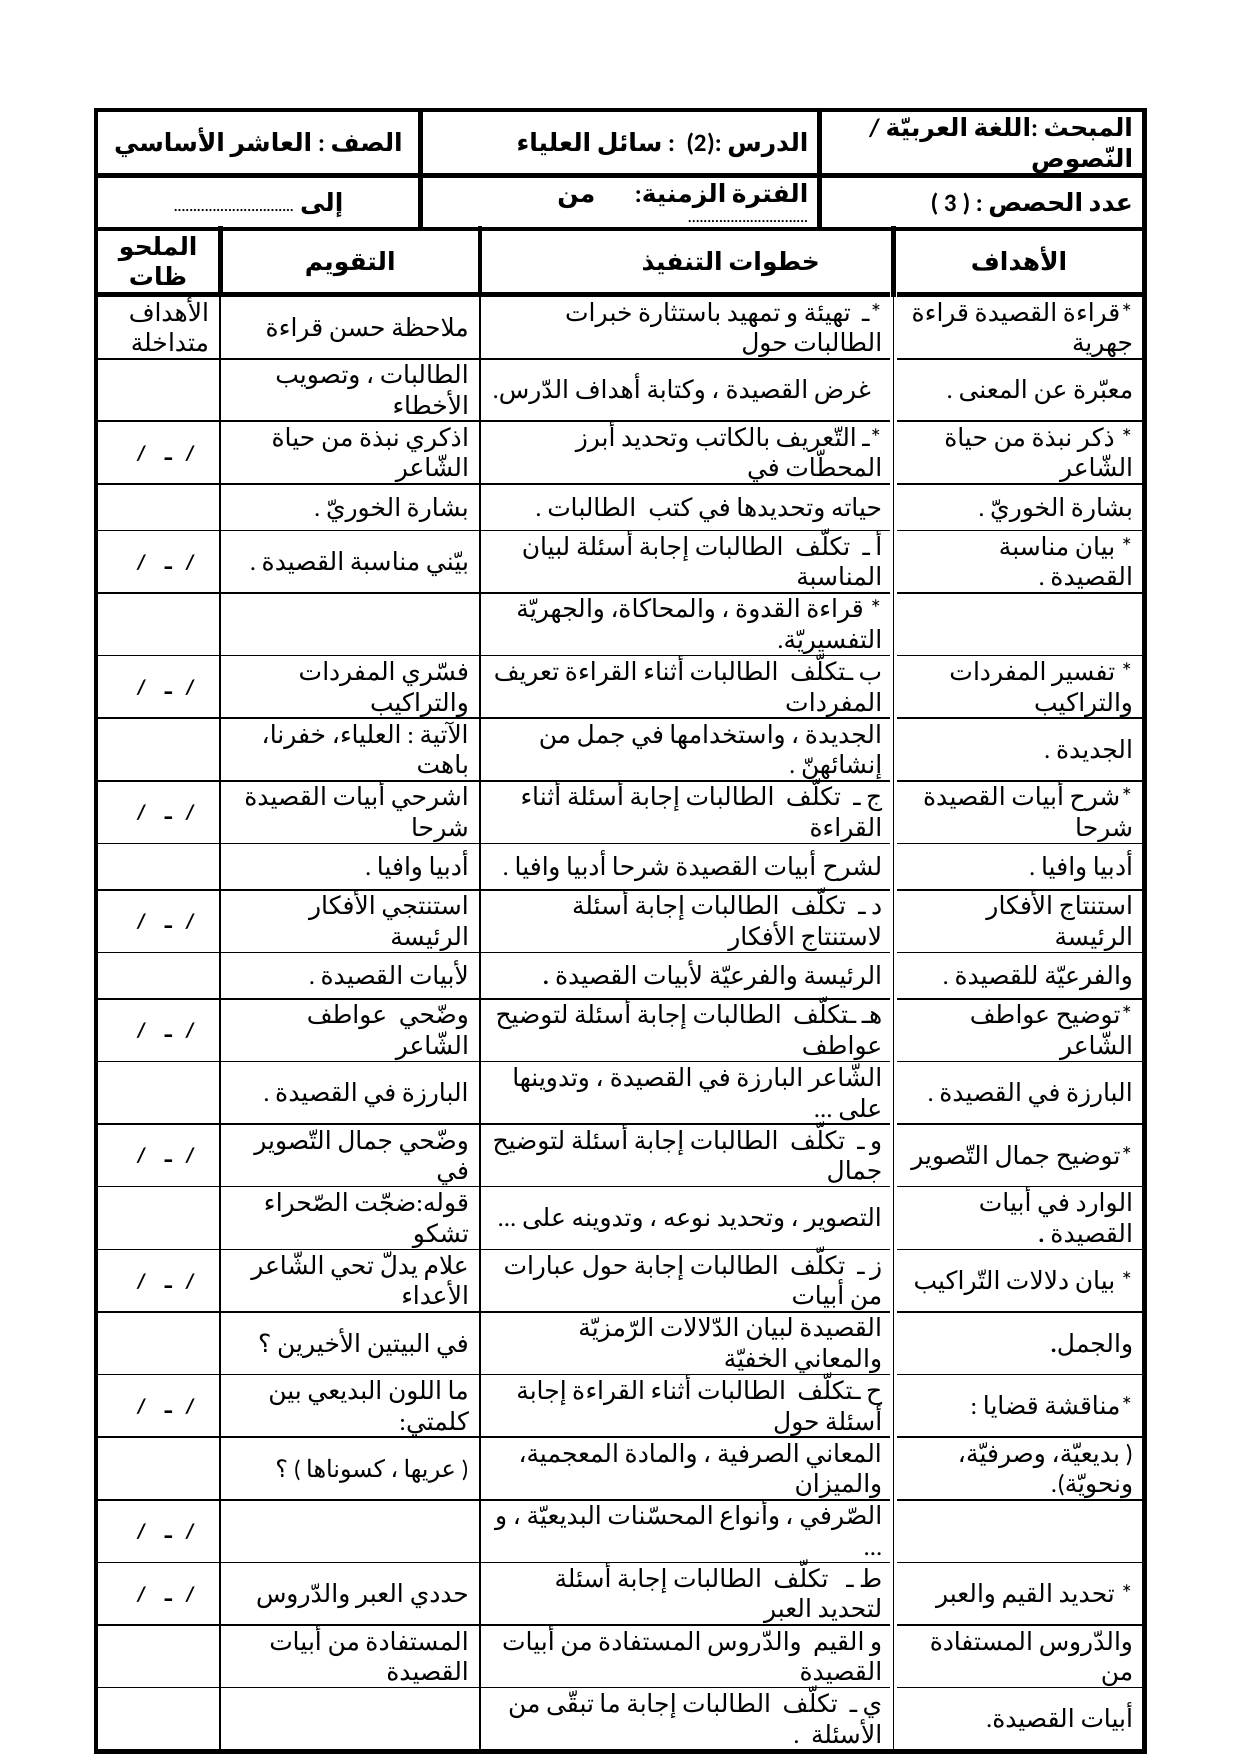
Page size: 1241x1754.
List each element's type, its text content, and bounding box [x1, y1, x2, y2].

table_cell في البيتين الأخيرين ؟ [221, 1313, 479, 1374]
table_cell استنتاج الأفكار الرئيسة [894, 889, 1142, 952]
table_cell البارزة في القصيدة . [221, 1062, 479, 1123]
table_cell بشارة الخوريّ . [221, 485, 479, 529]
table_cell * تفسير المفردات والتراكيب [894, 655, 1142, 717]
table_cell أ ـ تكلّف الطالبات إجابة أسئلة لبيان المناسبة [481, 530, 893, 592]
table_cell [98, 360, 219, 420]
table_cell / ـ / [98, 656, 219, 717]
table_cell الرئيسة والفرعيّة لأبيات القصيدة . [481, 952, 893, 998]
table_cell ي ـ تكلّف الطالبات إجابة ما تبقّى من الأسئلة . [481, 1687, 893, 1749]
table_cell ملاحظة حسن قراءة [221, 297, 479, 358]
table_cell معبّرة عن المعنى . [894, 358, 1142, 420]
table_cell الجديدة ، واستخدامها في جمل من إنشائهنّ . [481, 717, 893, 780]
table_cell اذكري نبذة من حياة الشّاعر [221, 422, 479, 483]
table_cell أدبيا وافيا . [894, 843, 1142, 889]
table_cell ح ـتكلّف الطالبات أثناء القراءة إجابة أسئلة حول [481, 1374, 893, 1436]
table_cell / ـ / [98, 1250, 219, 1311]
table_cell [221, 1688, 479, 1749]
table_cell [98, 594, 219, 655]
table_header الصف : العاشر الأساسي [98, 112, 418, 173]
table_cell الفترة الزمنية: من ............................... [423, 178, 817, 226]
table_cell الأهداف [896, 231, 1142, 292]
table_cell [221, 1501, 479, 1561]
table_cell لأبيات القصيدة . [221, 953, 479, 998]
table_cell * ذكر نبذة من حياة الشّاعر [894, 420, 1142, 483]
table_cell و القيم والدّروس المستفادة من أبيات القصيدة [481, 1624, 893, 1687]
table_cell التصوير ، وتحديد نوعه ، وتدوينه على ... [481, 1186, 893, 1248]
table_cell الشّاعر البارزة في القصيدة ، وتدوينها على ... [481, 1061, 893, 1123]
table_cell ما اللون البديعي بين كلمتي: [221, 1375, 479, 1436]
table_cell [221, 594, 479, 655]
table_cell ( بديعيّة، وصرفيّة، ونحويّة). [894, 1436, 1142, 1499]
table_cell * تحديد القيم والعبر [894, 1561, 1142, 1624]
table_cell / ـ / [98, 782, 219, 842]
table_cell [98, 719, 219, 780]
table_cell القصيدة لبيان الدّلالات الرّمزيّة والمعاني الخفيّة [481, 1311, 893, 1374]
table_cell [98, 1688, 219, 1749]
table_cell قوله:ضجّت الصّحراء تشكو [221, 1187, 479, 1248]
table_cell / ـ / [98, 891, 219, 952]
table_cell الوارد في أبيات القصيدة . [894, 1186, 1142, 1248]
table_cell حياته وتحديدها في كتب الطالبات . [481, 483, 893, 529]
table_header المبحث :اللغة العربيّة / النّصوص [822, 112, 1142, 173]
table_cell *شرح أبيات القصيدة شرحا [894, 780, 1142, 842]
table_header الدرس :(2) : سائل العلياء [423, 112, 817, 173]
table_cell الطالبات ، وتصويب الأخطاء [221, 360, 479, 420]
table_cell والدّروس المستفادة من [894, 1624, 1142, 1687]
table_cell ب ـتكلّف الطالبات أثناء القراءة تعريف المفردات [481, 655, 893, 717]
table_cell الأهداف متداخلة [98, 297, 219, 358]
table_cell [894, 592, 1142, 655]
table_cell / ـ / [98, 1563, 219, 1624]
table_cell البارزة في القصيدة . [894, 1061, 1142, 1123]
table_cell [98, 1062, 219, 1123]
table_cell [98, 1313, 219, 1374]
table_cell خطوات التنفيذ [482, 231, 891, 292]
table_cell [98, 1626, 219, 1687]
table_cell غرض القصيدة ، وكتابة أهداف الدّرس. [481, 358, 893, 420]
table_cell الملحوظات [98, 231, 218, 292]
table_cell *ـ تهيئة و تمهيد باستثارة خبرات الطالبات حول [481, 292, 893, 358]
table_cell الآتية : العلياء، خفرنا، باهت [221, 719, 479, 780]
table_cell ز ـ تكلّف الطالبات إجابة حول عبارات من أبيات [481, 1249, 893, 1311]
table_cell وضّحي عواطف الشّاعر [221, 1000, 479, 1061]
table_cell / ـ / [98, 1375, 219, 1436]
table_cell و ـ تكلّف الطالبات إجابة أسئلة لتوضيح جمال [481, 1123, 893, 1186]
table_cell حددي العبر والدّروس [221, 1563, 479, 1624]
table_cell * قراءة القدوة ، والمحاكاة، والجهريّة التفسيريّة. [481, 592, 893, 655]
table_cell هـ ـتكلّف الطالبات إجابة أسئلة لتوضيح عواطف [481, 998, 893, 1061]
table_cell أدبيا وافيا . [221, 844, 479, 889]
table_cell اشرحي أبيات القصيدة شرحا [221, 782, 479, 842]
table_cell *توضيح جمال التّصوير [894, 1123, 1142, 1186]
table_cell الصّرفي ، وأنواع المحسّنات البديعيّة ، و ... [481, 1499, 893, 1561]
table_cell / ـ / [98, 531, 219, 592]
table_cell إلى ............................... [98, 178, 418, 226]
table_cell وضّحي جمال التّصوير في [221, 1125, 479, 1186]
table_cell عدد الحصص : ( 3 ) [822, 178, 1142, 226]
table_cell [894, 1499, 1142, 1561]
table_cell [98, 1187, 219, 1248]
table_cell المستفادة من أبيات القصيدة [221, 1626, 479, 1687]
table_cell المعاني الصرفية ، والمادة المعجمية، والميزان [481, 1436, 893, 1499]
table_cell علام يدلّ تحي الشّاعر الأعداء [221, 1250, 479, 1311]
table_cell أبيات القصيدة. [894, 1687, 1142, 1749]
table_cell والفرعيّة للقصيدة . [894, 952, 1142, 998]
table_cell [98, 485, 219, 529]
table_cell والجمل. [894, 1311, 1142, 1374]
table_cell * بيان دلالات التّراكيب [894, 1249, 1142, 1311]
table_cell ط ـ تكلّف الطالبات إجابة أسئلة لتحديد العبر [481, 1561, 893, 1624]
table_cell *ـ التّعريف بالكاتب وتحديد أبرز المحطّات في [481, 420, 893, 483]
table_cell التقويم [223, 231, 478, 292]
table_cell / ـ / [98, 1125, 219, 1186]
table_cell د ـ تكلّف الطالبات إجابة أسئلة لاستنتاج الأفكار [481, 889, 893, 952]
table_cell استنتجي الأفكار الرئيسة [221, 891, 479, 952]
table_cell [98, 844, 219, 889]
table_cell فسّري المفردات والتراكيب [221, 656, 479, 717]
table_cell / ـ / [98, 1000, 219, 1061]
table_cell / ـ / [98, 1501, 219, 1561]
table_cell الجديدة . [894, 717, 1142, 780]
table_cell لشرح أبيات القصيدة شرحا أدبيا وافيا . [481, 843, 893, 889]
table_cell [98, 1438, 219, 1499]
table_cell *قراءة القصيدة قراءة جهرية [894, 292, 1142, 358]
table_cell ج ـ تكلّف الطالبات إجابة أسئلة أثناء القراءة [481, 780, 893, 842]
table_cell بيّني مناسبة القصيدة . [221, 531, 479, 592]
table_cell / ـ / [98, 422, 219, 483]
table_cell *مناقشة قضايا : [894, 1374, 1142, 1436]
table_cell * بيان مناسبة القصيدة . [894, 530, 1142, 592]
table_cell *توضيح عواطف الشّاعر [894, 998, 1142, 1061]
table_cell بشارة الخوريّ . [894, 483, 1142, 529]
table_cell ( عريها ، كسوناها ) ؟ [221, 1438, 479, 1499]
table_cell [98, 953, 219, 998]
